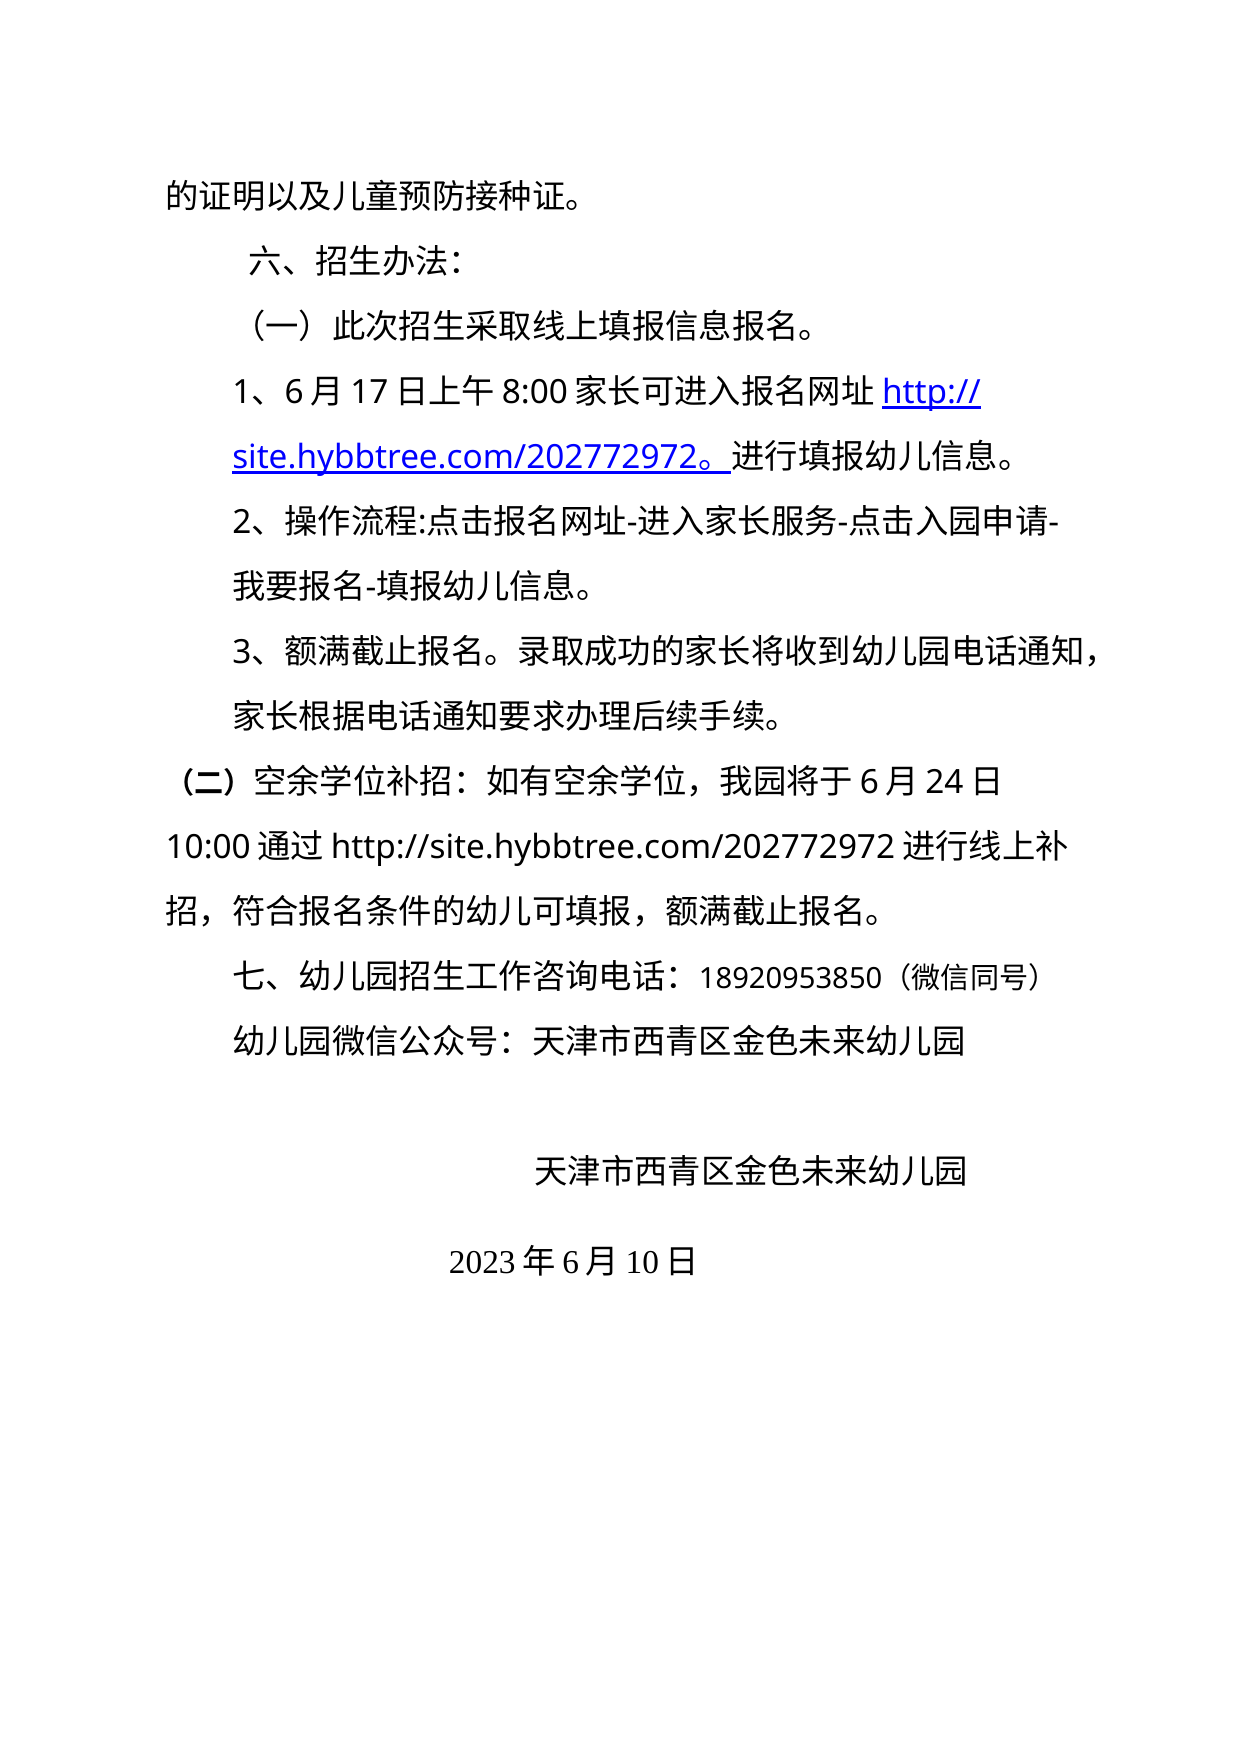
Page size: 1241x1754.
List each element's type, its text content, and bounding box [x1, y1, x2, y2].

list 操作流程:点击报名网址-进入家长服务-点击入园申请-我要报名-填报幼儿信息。 [232, 487, 1087, 617]
list 空余学位补招：如有空余学位，我园将于6月24日10:00通过http://site.hybbtree.com/202772972进行线上补招，符合报名条件的幼儿可填报，额满截止报名。 [165, 747, 1087, 942]
list 招生办法： [249, 227, 1087, 292]
text 七、幼儿园招生工作咨询电话：18920953850（微信同号） [165, 942, 1087, 1007]
text 幼儿园微信公众号：天津市西青区金色未来幼儿园 [165, 1007, 1087, 1072]
list 1、6月17日上午8:00家长可进入报名网址 http://site.hybbtree.com/202772972。进行填报幼儿信息。 [232, 357, 1087, 487]
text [165, 162, 1087, 227]
text 2023年6月10日 [165, 1226, 1087, 1291]
list 额满截止报名。录取成功的家长将收到幼儿园电话通知，家长根据电话通知要求办理后续手续。 [232, 617, 1087, 747]
list 此次招生采取线上填报信息报名。 [232, 292, 1087, 357]
text 天津市西青区金色未来幼儿园 [165, 1137, 1087, 1202]
